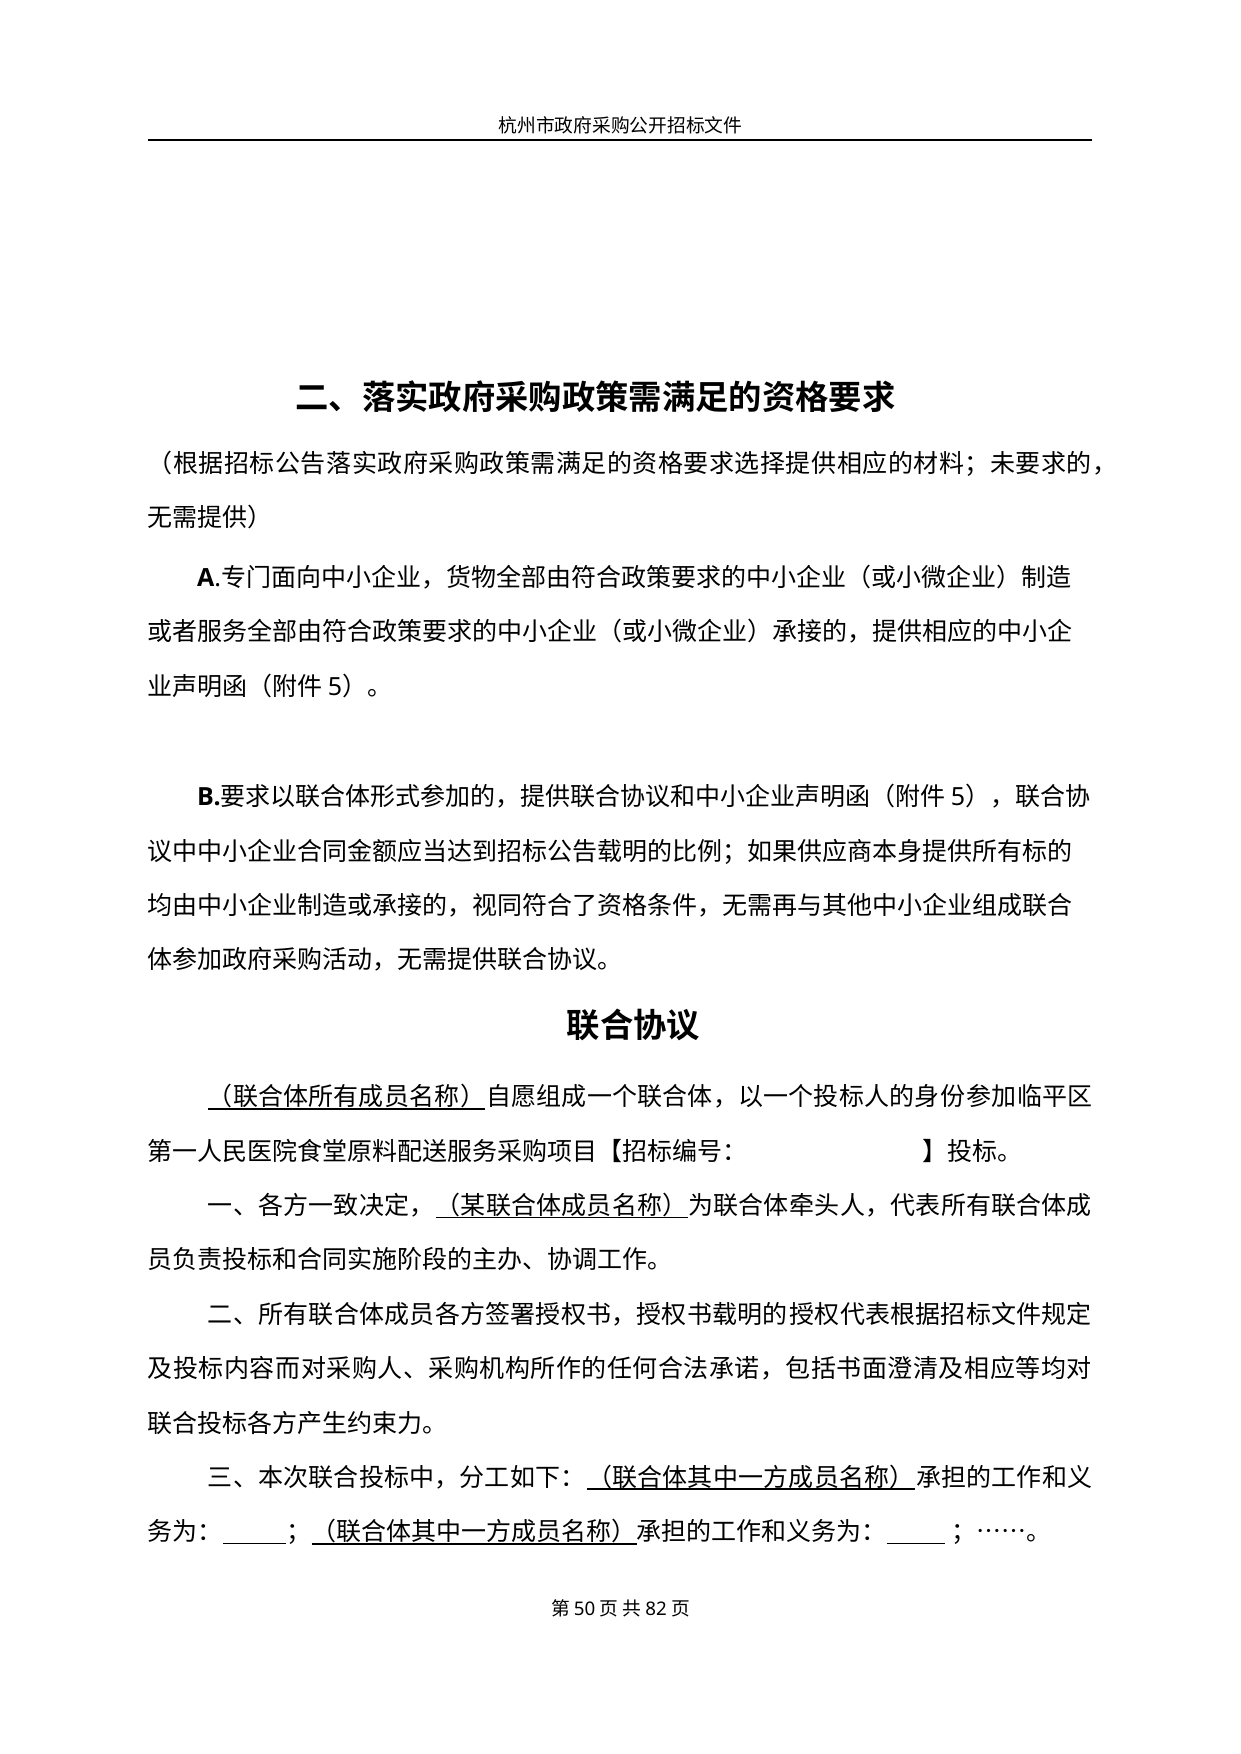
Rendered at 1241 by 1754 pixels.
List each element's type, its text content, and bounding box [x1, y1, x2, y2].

text 一、各方一致决定，（某联合体成员名称）为联合体牵头人，代表所有联合体成员负责投标和合同实施阶段的主办、协调工作。 [148, 1186, 1092, 1276]
text 二、所有联合体成员各方签署授权书，授权书载明的授权代表根据招标文件规定及投标内容而对采购人、采购机构所作的任何合法承诺，包括书面澄清及相应等均对联合投标各方产生约束力。 [148, 1294, 1092, 1439]
text 二、落实政府采购政策需满足的资格要求 [148, 371, 1042, 419]
text 三、本次联合投标中，分工如下：（联合体其中一方成员名称）承担的工作和义务为： ；（联合体其中一方成员名称）承担的工作和义务为： ；……。 [148, 1457, 1092, 1548]
text A.专门面向中小企业，货物全部由符合政策要求的中小企业（或小微企业）制造或者服务全部由符合政策要求的中小企业（或小微企业）承接的，提供相应的中小企业声明函（附件5）。 [148, 557, 1092, 702]
text （联合体所有成员名称）自愿组成一个联合体，以一个投标人的身份参加临平区第一人民医院食堂原料配送服务采购项目【招标编号： 】投标。 [148, 1077, 1092, 1167]
text B.要求以联合体形式参加的，提供联合协议和中小企业声明函（附件5），联合协议中中小企业合同金额应当达到招标公告载明的比例；如果供应商本身提供所有标的均由中小企业制造或承接的，视同符合了资格条件，无需再与其他中小企业组成联合体参加政府采购活动，无需提供联合协议。 [148, 777, 1092, 976]
text （根据招标公告落实政府采购政策需满足的资格要求选择提供相应的材料；未要求的，无需提供） [148, 443, 1092, 534]
text 联合协议 [148, 999, 1092, 1047]
